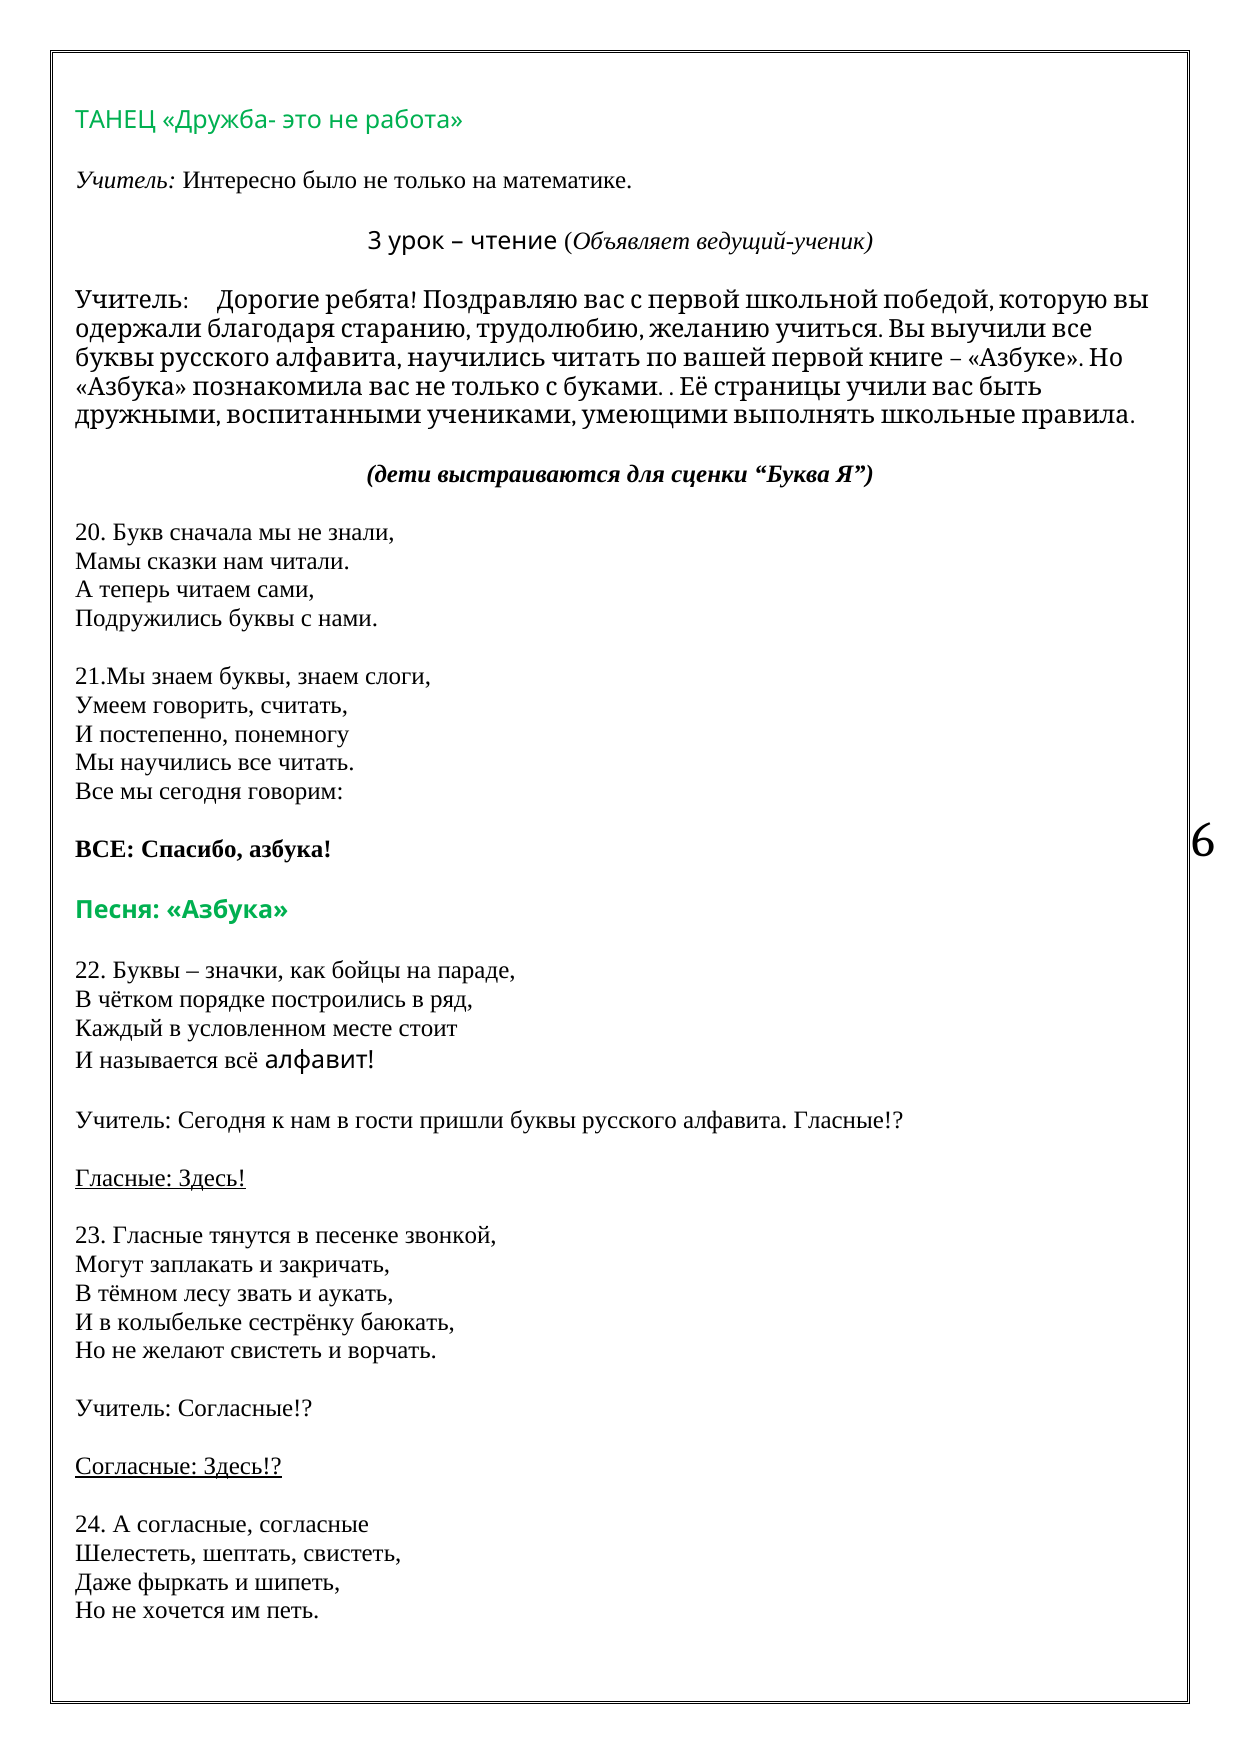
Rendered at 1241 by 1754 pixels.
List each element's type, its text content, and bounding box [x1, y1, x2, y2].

text Учитель: Интересно было не только на математике. [75, 165, 1165, 194]
text 23. Гласные тянутся в песенке звонкой, Могут заплакать и закричать, В тёмном лесу звать и аукать, И в колыбельке сестрёнку баюкать, Но не желают свистеть и ворчать. [75, 1221, 1165, 1364]
text Согласные: Здесь!? [75, 1451, 1165, 1480]
text 21.Мы знаем буквы, знаем слоги, Умеем говорить, считать, И постепенно, понемногу Мы научились все читать. Все мы сегодня говорим: [75, 661, 1165, 805]
text (дети выстраиваются для сценки “Буква Я”) [75, 459, 1165, 488]
text 3 урок – чтение (Объявляет ведущий-ученик) [75, 223, 1165, 257]
text Учитель: Согласные!? [75, 1393, 1165, 1422]
text 22. Буквы – значки, как бойцы на параде, В чётком порядке построились в ряд, Каждый в условленном месте стоит И называется всё алфавит! [75, 955, 1165, 1076]
text 24. А согласные, согласные Шелестеть, шептать, свистеть, Даже фыркать и шипеть, Но не хочется им петь. [75, 1509, 1165, 1624]
text ТАНЕЦ «Дружба- это не работа» [75, 102, 1165, 136]
text 20. Букв сначала мы не знали, Мамы сказки нам читали. А теперь читаем сами, Подружились буквы с нами. [75, 517, 1165, 632]
text Учитель: Дорогие ребята! Поздравляю вас с первой школьной победой, которую вы одержали благодаря старанию, трудолюбию, желанию учиться. Вы выучили все буквы русского алфавита, научились читать по вашей первой книге – «Азбуке». Но «Азбука» познакомила вас не только с буками. . Её страницы учили вас быть дружными, воспитанными учениками, умеющими выполнять школьные правила. [75, 286, 1165, 430]
text ВСЕ: Спасибо, азбука! [75, 834, 1165, 863]
text Учитель: Сегодня к нам в гости пришли буквы русского алфавита. Гласные!? [75, 1105, 1165, 1133]
text Гласные: Здесь! [75, 1163, 1165, 1191]
text Песня: «Азбука» [75, 892, 1165, 926]
